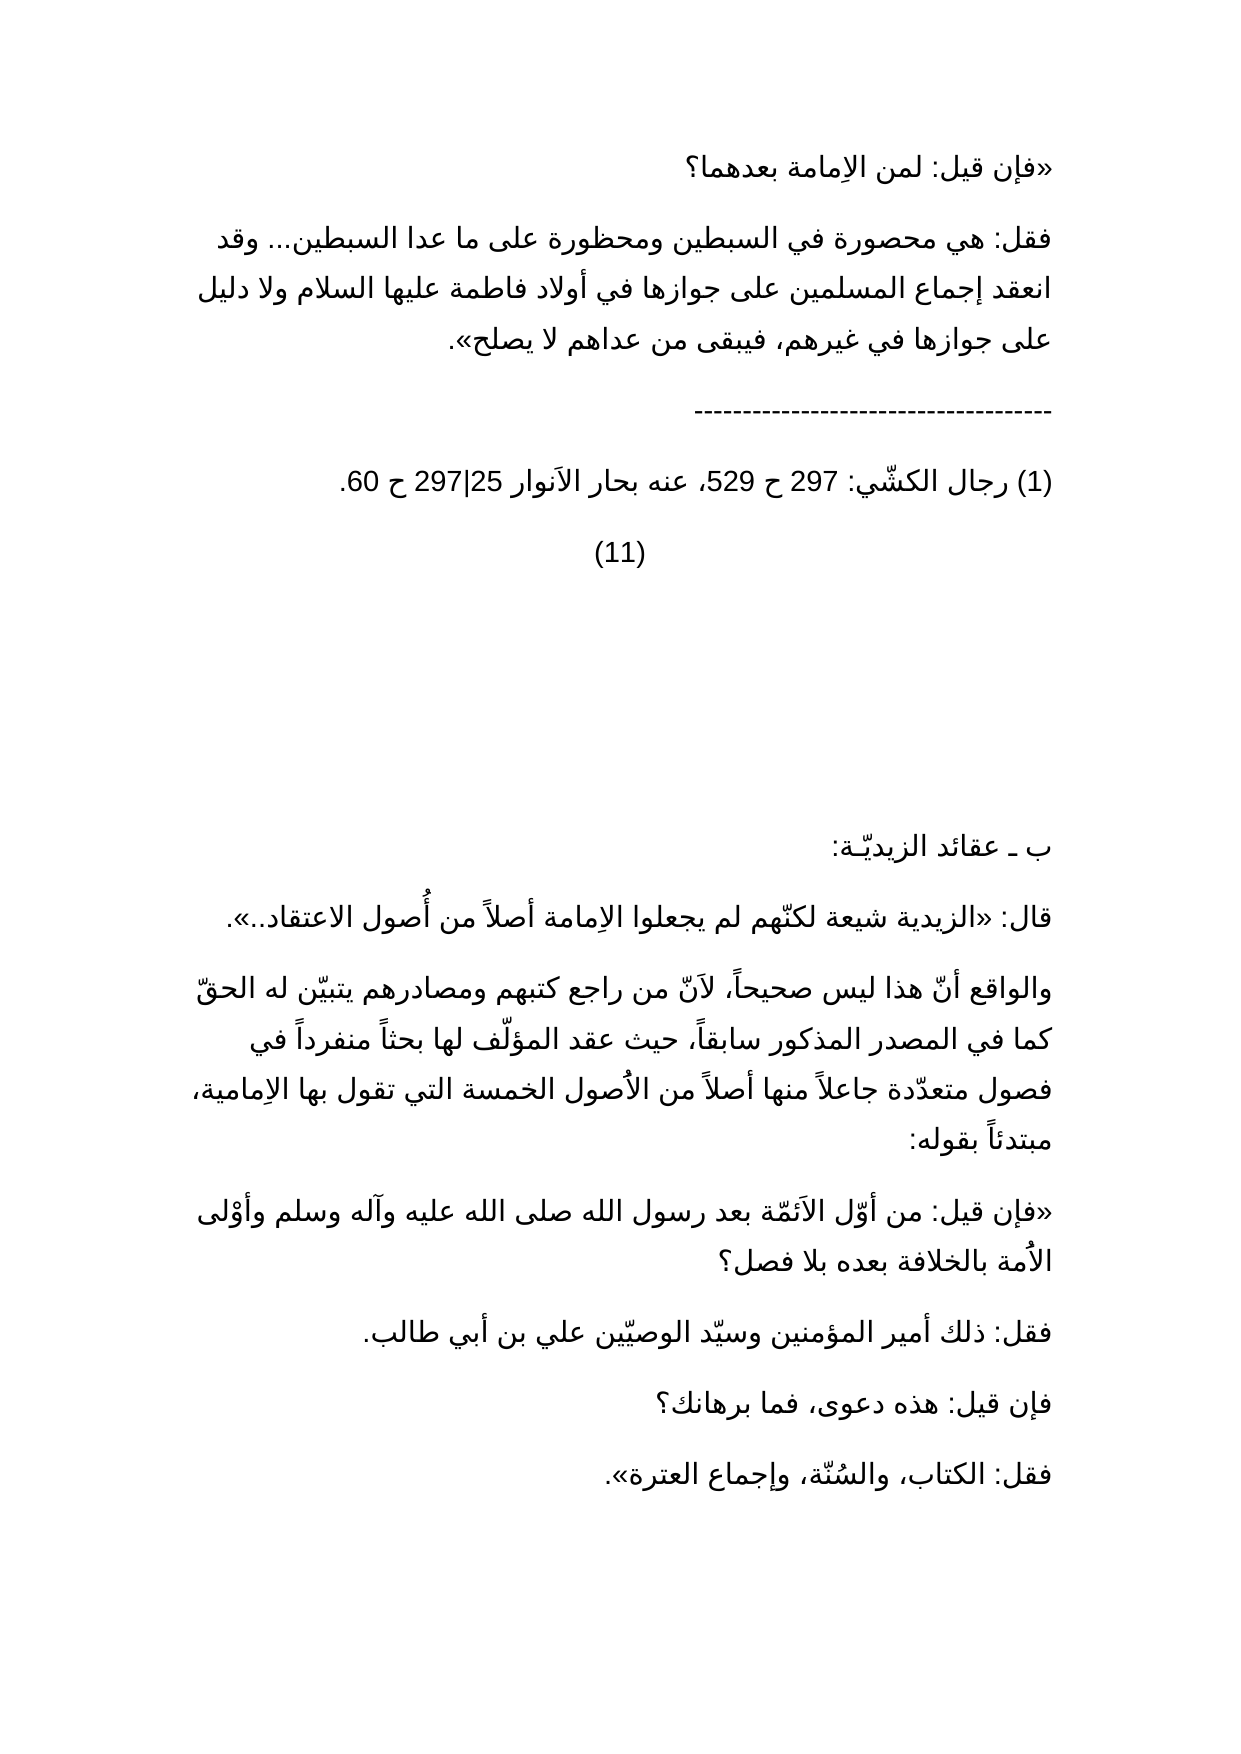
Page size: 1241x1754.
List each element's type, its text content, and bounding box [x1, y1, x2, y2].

text فقل: ذلك أمير المؤمنين وسيّد الوصيّين علي بن أبي طالب. [187, 1315, 1053, 1348]
text فقل: هي محصورة في السبطين ومحظورة على ما عدا السبطين... وقد انعقد إجماع المسلمين على جوازها في أولاد فاطمة عليها السلام ولا دليل على جوازها في غيرهم، فيبقى من عداهم لا يصلح». [187, 221, 1053, 355]
text فقل: الكتاب، والسُنّة، وإجماع العترة». [187, 1457, 1053, 1491]
text ------------------------------------- [187, 393, 1053, 426]
text (1) رجال الكشّي: 297 ح 529، عنه بحار الاَنوار 25|297 ح 60. [187, 464, 1053, 498]
text «فإن قيل: لمن الاِمامة بعدهما؟ [187, 150, 1053, 183]
text فإن قيل: هذه دعوى، فما برهانك؟ [187, 1386, 1053, 1420]
text «فإن قيل: من أوّل الاَئمّة بعد رسول الله صلى الله عليه وآله وسلم وأوْلى الاَُمة بالخلافة بعده بلا فصل؟ [187, 1193, 1053, 1277]
text والواقع أنّ هذا ليس صحيحاً، لاَنّ من راجع كتبهم ومصادرهم يتبيّن له الحقّ كما في المصدر المذكور سابقاً، حيث عقد المؤلّف لها بحثاً منفرداً في فصول متعدّدة جاعلاً منها أصلاً من الاَُصول الخمسة التي تقول بها الاِمامية، مبتدئاً بقوله: [187, 971, 1053, 1156]
text (11) [187, 535, 1053, 569]
text ب ـ عقائد الزيديّـة: [187, 829, 1053, 863]
text قال: «الزيدية شيعة لكنّهم لم يجعلوا الاِمامة أصلاً من أُصول الاعتقاد..». [187, 900, 1053, 934]
